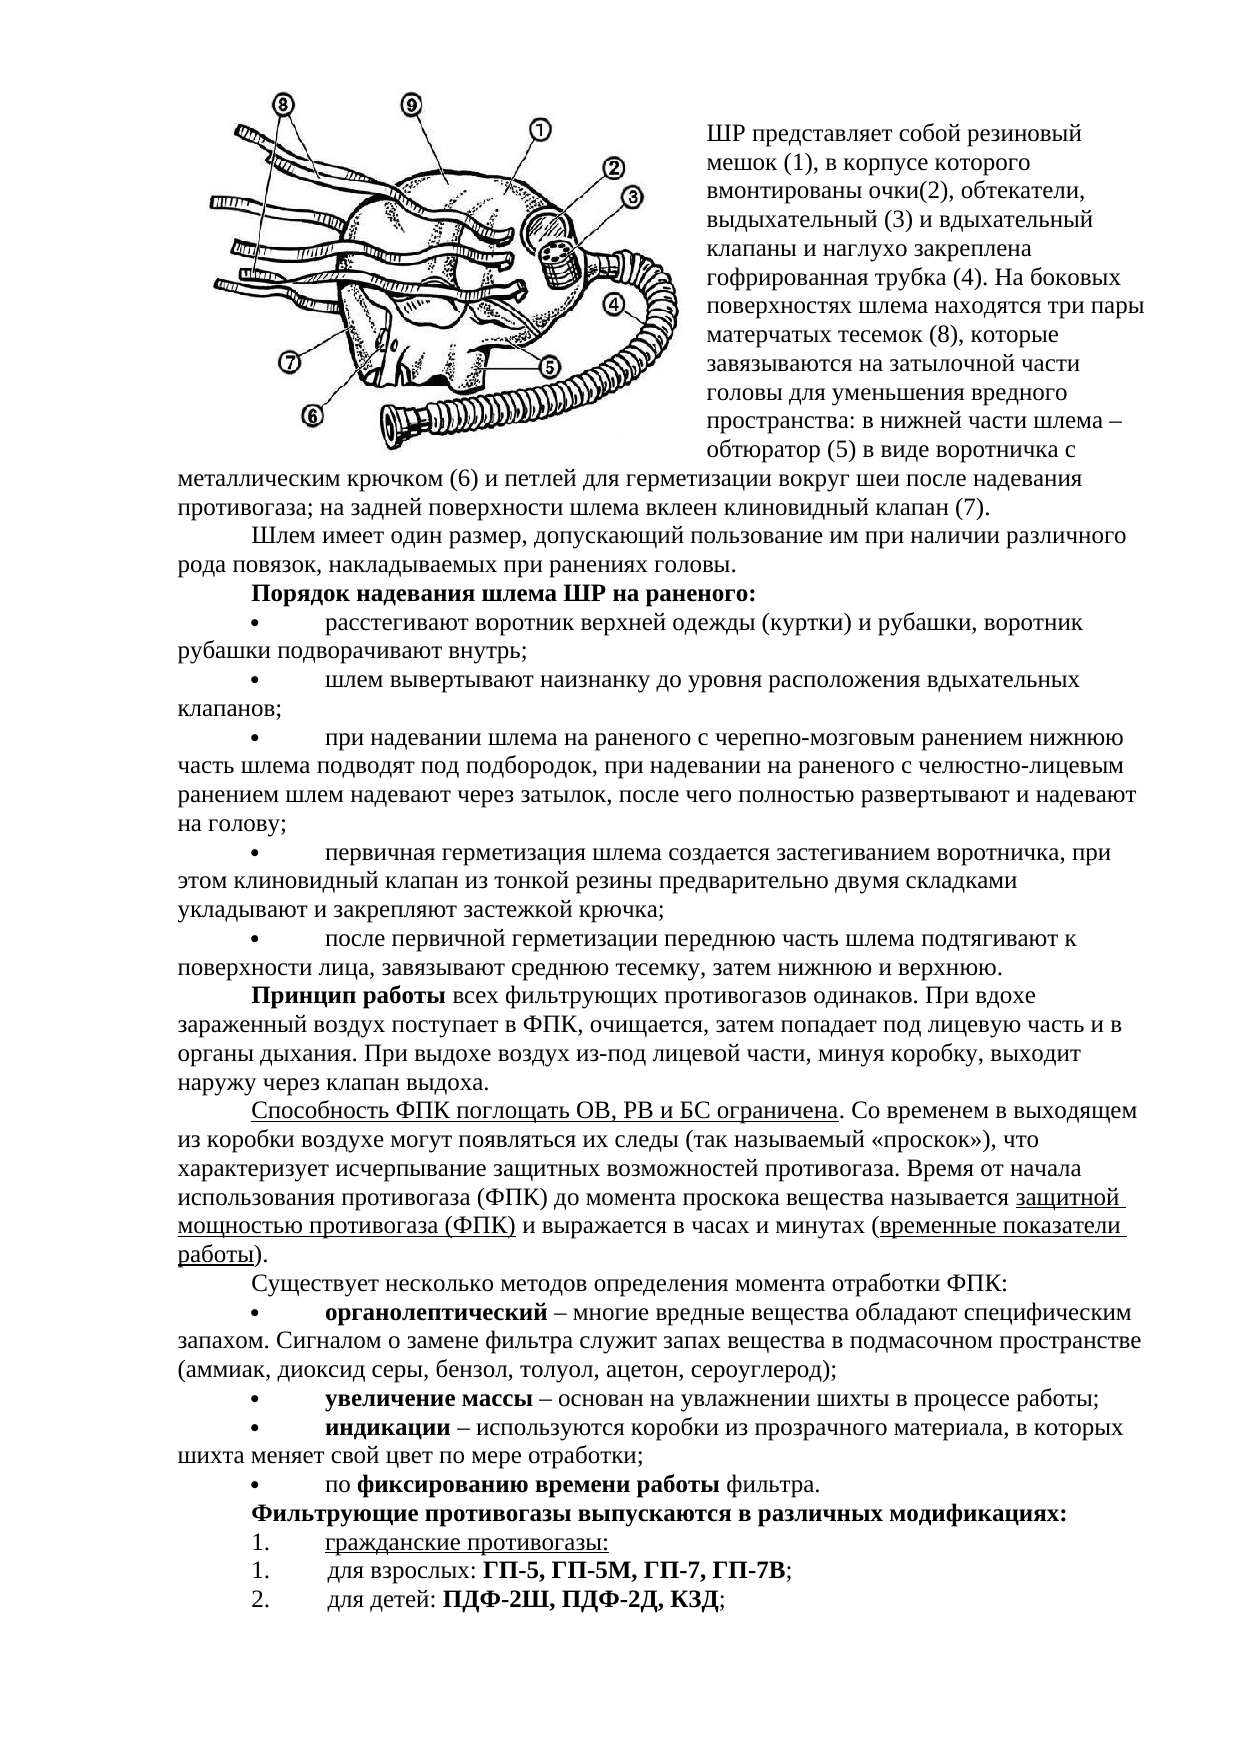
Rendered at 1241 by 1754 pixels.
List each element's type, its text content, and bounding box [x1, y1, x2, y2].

text Шлем имеет один размер, допускающий пользование им при наличии различного рода повязок, накладываемых при ранениях головы. [177, 521, 1152, 578]
list органолептический – многие вредные вещества обладают специфическим запахом. Сигналом о замене фильтра служит запах вещества в подмасочном пространстве (аммиак, диоксид серы, бензол, толуол, ацетон, сероуглерод); [177, 1297, 1152, 1383]
list шлем вывертывают наизнанку до уровня расположения вдыхательных клапанов; [177, 664, 1152, 722]
list увеличение массы – основан на увлажнении шихты в процессе работы; [177, 1383, 1152, 1412]
text Способность ФПК поглощать ОВ, РВ и БС ограничена. Со временем в выходящем из коробки воздухе могут появляться их следы (так называемый «проскок»), что характеризует исчерпывание защитных возможностей противогаза. Время от начала использования противогаза (ФПК) до момента проскока вещества называется защитной мощностью противогаза (ФПК) и выражается в часах и минутах (временные показатели работы). [177, 1096, 1152, 1268]
text Существует несколько методов определения момента отработки ФПК: [177, 1268, 1152, 1297]
text Фильтрующие противогазы выпускаются в различных модификациях: [177, 1498, 1152, 1527]
list после первичной герметизации переднюю часть шлема подтягивают к поверхности лица, завязывают среднюю тесемку, затем нижнюю и верхнюю. [177, 923, 1152, 981]
list индикации – используются коробки из прозрачного материала, в которых шихта меняет свой цвет по мере отработки; [177, 1412, 1152, 1469]
list первичная герметизация шлема создается застегиванием воротничка, при этом клиновидный клапан из тонкой резины предварительно двумя складками укладывают и закрепляют застежкой крючка; [177, 837, 1152, 923]
list для взрослых: ГП-5, ГП-5М, ГП-7, ГП-7В; [177, 1556, 1152, 1584]
list при надевании шлема на раненого с черепно-мозговым ранением нижнюю часть шлема подводят под подбородок, при надевании на раненого с челюстно-лицевым ранением шлем надевают через затылок, после чего полностью развертывают и надевают на голову; [177, 722, 1152, 837]
list гражданские противогазы: [177, 1527, 1152, 1556]
list расстегивают воротник верхней одежды (куртки) и рубашки, воротник рубашки подворачивают внутрь; [177, 607, 1152, 664]
picture [206, 91, 688, 453]
list по фиксированию времени работы фильтра. [177, 1469, 1152, 1498]
text Принцип работы всех фильтрующих противогазов одинаков. При вдохе зараженный воздух поступает в ФПК, очищается, затем попадает под лицевую часть и в органы дыхания. При выдохе воздух из-под лицевой части, минуя коробку, выходит наружу через клапан выдоха. [177, 981, 1152, 1096]
list для детей: ПДФ-2Ш, ПДФ-2Д, КЗД; [177, 1584, 1152, 1613]
text Порядок надевания шлема ШР на раненого: [177, 578, 1152, 607]
